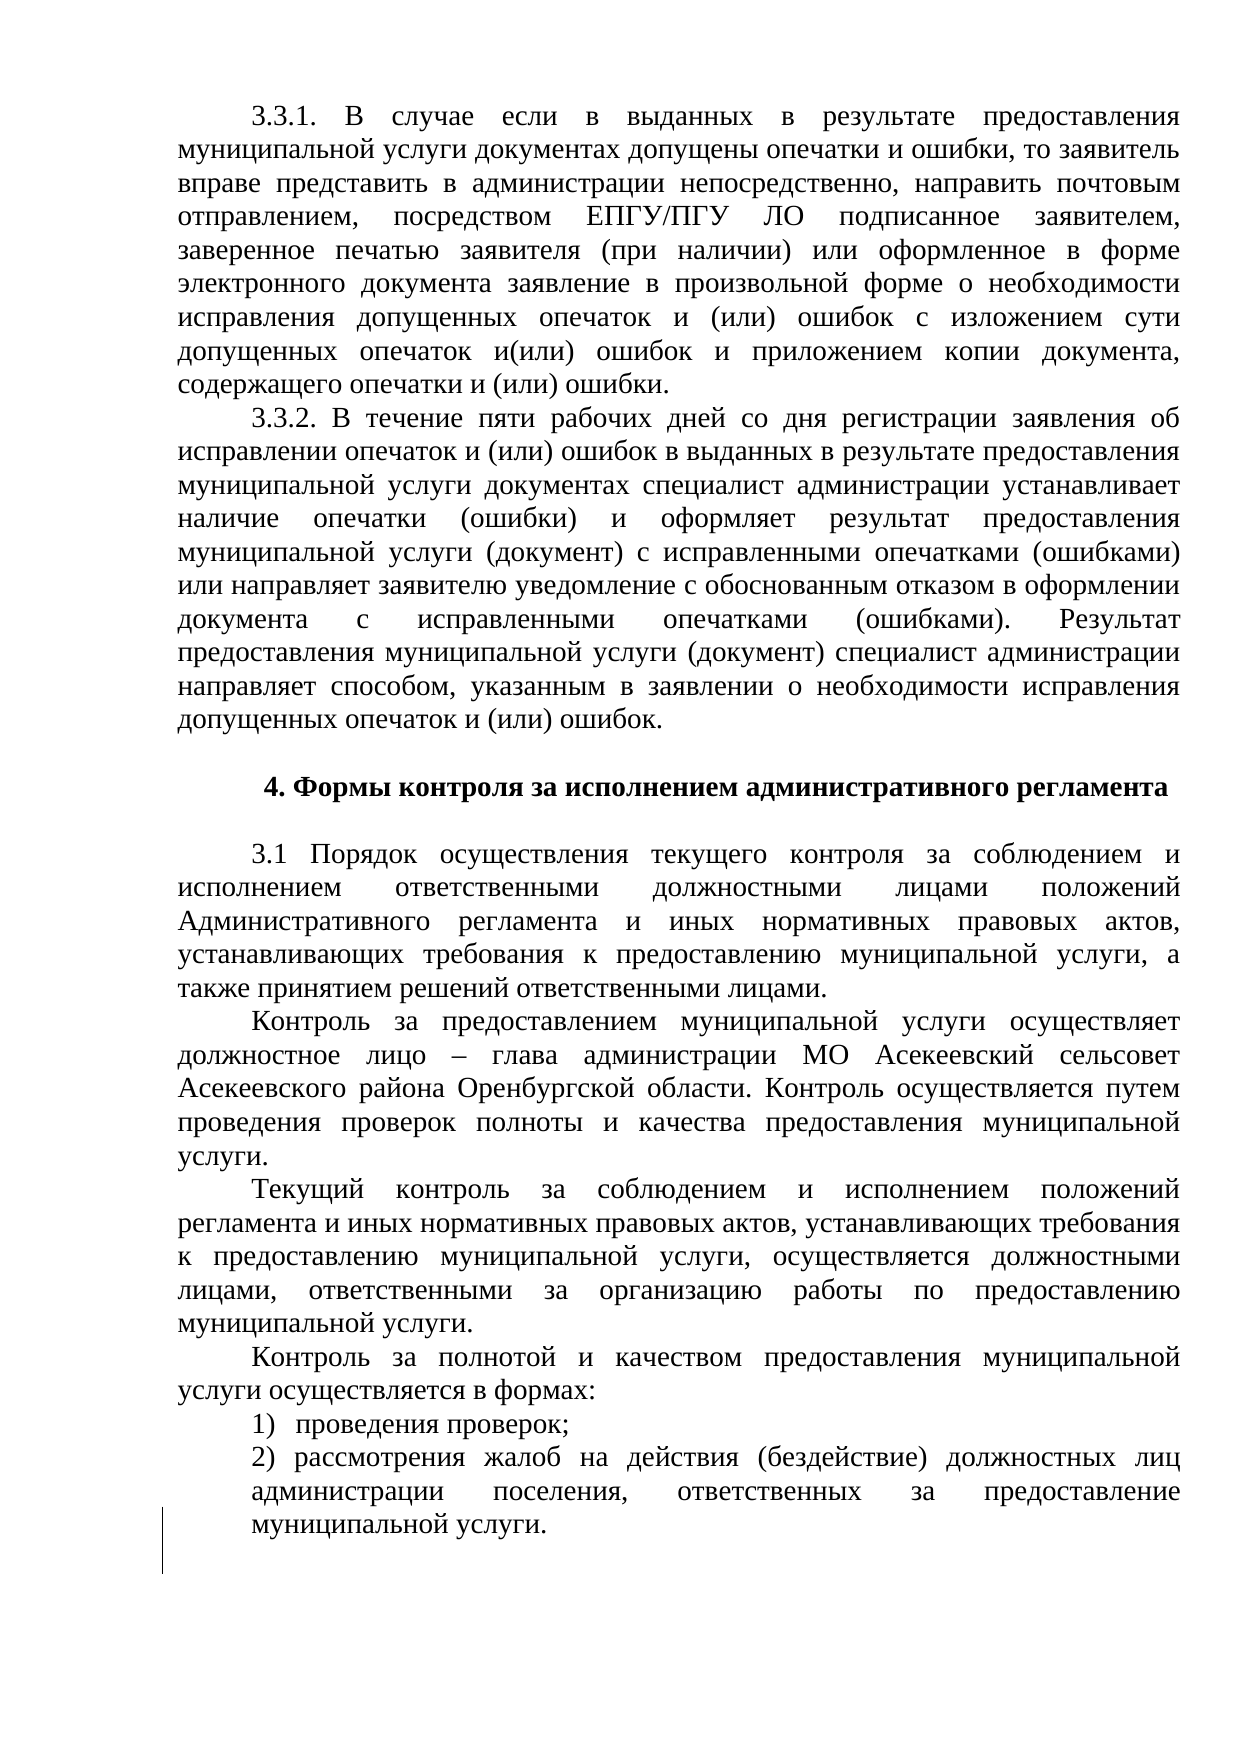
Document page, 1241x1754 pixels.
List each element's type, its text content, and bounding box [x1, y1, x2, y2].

text 3.3.2. В течение пяти рабочих дней со дня регистрации заявления об исправлении опечаток и (или) ошибок в выданных в результате предоставления муниципальной услуги документах специалист администрации устанавливает наличие опечатки (ошибки) и оформляет результат предоставления муниципальной услуги (документ) с исправленными опечатками (ошибками) или направляет заявителю уведомление с обоснованным отказом в оформлении документа с исправленными опечатками (ошибками). Результат предоставления муниципальной услуги (документ) специалист администрации направляет способом, указанным в заявлении о необходимости исправления допущенных опечаток и (или) ошибок. [177, 400, 1181, 735]
text 2) рассмотрения жалоб на действия (бездействие) должностных лиц администрации поселения, ответственных за предоставление муниципальной услуги. [251, 1439, 1181, 1540]
text 3.3.1. В случае если в выданных в результате предоставления муниципальной услуги документах допущены опечатки и ошибки, то заявитель вправе представить в администрации непосредственно, направить почтовым отправлением, посредством ЕПГУ/ПГУ ЛО подписанное заявителем, заверенное печатью заявителя (при наличии) или оформленное в форме электронного документа заявление в произвольной форме о необходимости исправления допущенных опечаток и (или) ошибок с изложением сути допущенных опечаток и(или) ошибок и приложением копии документа, содержащего опечатки и (или) ошибки. [177, 98, 1181, 400]
text Контроль за предоставлением муниципальной услуги осуществляет должностное лицо – глава администрации МО Асекеевский сельсовет Асекеевского района Оренбургской области. Контроль осуществляется путем проведения проверок полноты и качества предоставления муниципальной услуги. [177, 1003, 1181, 1171]
list проведения проверок; [177, 1406, 1181, 1439]
text Контроль за полнотой и качеством предоставления муниципальной услуги осуществляется в формах: [177, 1339, 1181, 1406]
text 4. Формы контроля за исполнением административного регламента [177, 769, 1181, 802]
text Текущий контроль за соблюдением и исполнением положений регламента и иных нормативных правовых актов, устанавливающих требования к предоставлению муниципальной услуги, осуществляется должностными лицами, ответственными за организацию работы по предоставлению муниципальной услуги. [177, 1171, 1181, 1339]
text 3.1 Порядок осуществления текущего контроля за соблюдением и исполнением ответственными должностными лицами положений Административного регламента и иных нормативных правовых актов, устанавливающих требования к предоставлению муниципальной услуги, а также принятием решений ответственными лицами. [177, 836, 1181, 1003]
